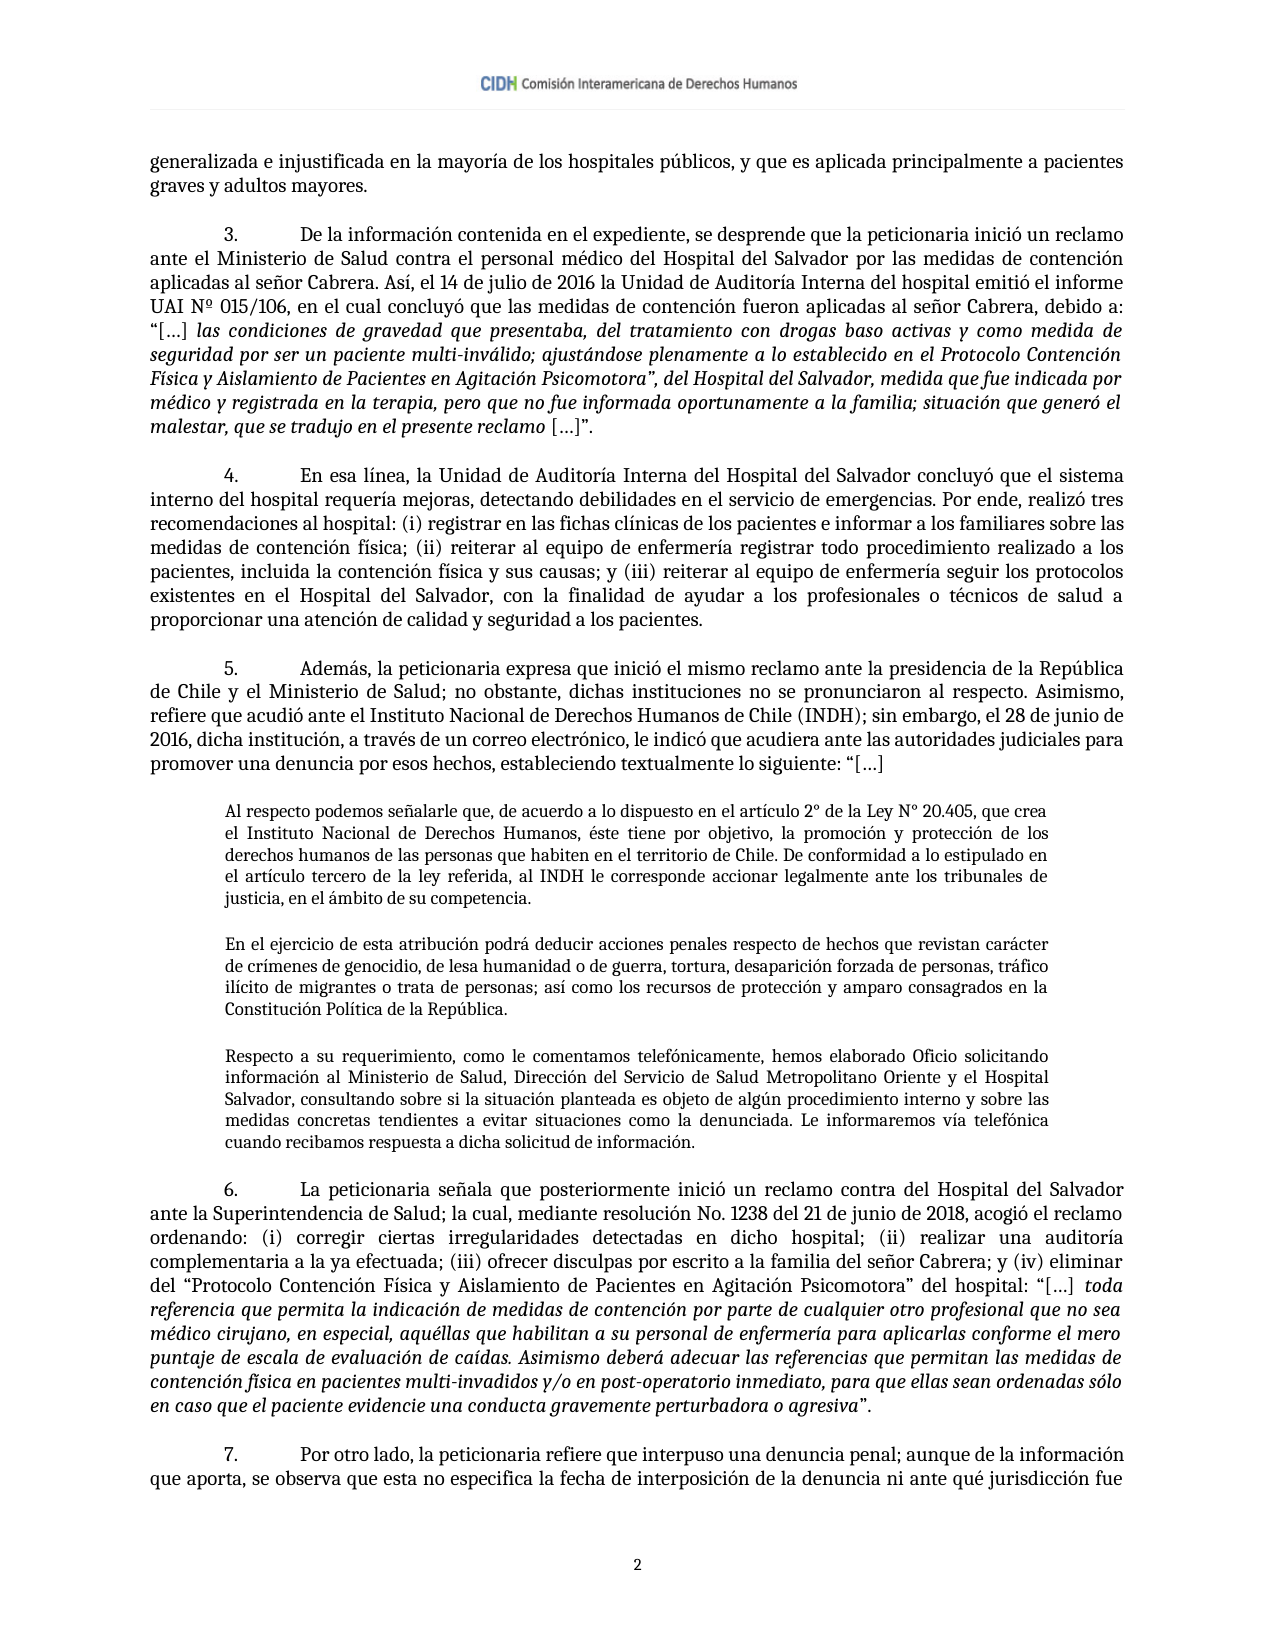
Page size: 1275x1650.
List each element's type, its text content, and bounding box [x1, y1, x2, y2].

list En esa línea, la Unidad de Auditoría Interna del Hospital del Salvador concluyó que el sistema interno del hospital requería mejoras, detectando debilidades en el servicio de emergencias. Por ende, realizó tres recomendaciones al hospital: (i) registrar en las fichas clínicas de los pacientes e informar a los familiares sobre las medidas de contención física; (ii) reiterar al equipo de enfermería registrar todo procedimiento realizado a los pacientes, incluida la contención física y sus causas; y (iii) reiterar al equipo de enfermería seguir los protocolos existentes en el Hospital del Salvador, con la finalidad de ayudar a los profesionales o técnicos de salud a proporcionar una atención de calidad y seguridad a los pacientes. [150, 463, 1125, 631]
text En el ejercicio de esta atribución podrá deducir acciones penales respecto de hechos que revistan carácter de crímenes de genocidio, de lesa humanidad o de guerra, tortura, desaparición forzada de personas, tráfico ilícito de migrantes o trata de personas; así como los recursos de protección y amparo consagrados en la Constitución Política de la República. [225, 934, 1050, 1020]
list De la información contenida en el expediente, se desprende que la peticionaria inició un reclamo ante el Ministerio de Salud contra el personal médico del Hospital del Salvador por las medidas de contención aplicadas al señor Cabrera. Así, el 14 de julio de 2016 la Unidad de Auditoría Interna del hospital emitió el informe UAI Nº 015/106, en el cual concluyó que las medidas de contención fueron aplicadas al señor Cabrera, debido a: “[…] las condiciones de gravedad que presentaba, del tratamiento con drogas baso activas y como medida de seguridad por ser un paciente multi-inválido; ajustándose plenamente a lo establecido en el Protocolo Contención Física y Aislamiento de Pacientes en Agitación Psicomotora”, del Hospital del Salvador, medida que fue indicada por médico y registrada en la terapia, pero que no fue informada oportunamente a la familia; situación que generó el malestar, que se tradujo en el presente reclamo […]”. [150, 223, 1125, 438]
list Además, la peticionaria expresa que inició el mismo reclamo ante la presidencia de la República de Chile y el Ministerio de Salud; no obstante, dichas instituciones no se pronunciaron al respecto. Asimismo, refiere que acudió ante el Instituto Nacional de Derechos Humanos de Chile (INDH); sin embargo, el 28 de junio de 2016, dicha institución, a través de un correo electrónico, le indicó que acudiera ante las autoridades judiciales para promover una denuncia por esos hechos, estableciendo textualmente lo siguiente: “[…] [150, 656, 1125, 776]
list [150, 1442, 1125, 1490]
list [150, 150, 1125, 198]
list La peticionaria señala que posteriormente inició un reclamo contra del Hospital del Salvador ante la Superintendencia de Salud; la cual, mediante resolución No. 1238 del 21 de junio de 2018, acogió el reclamo ordenando: (i) corregir ciertas irregularidades detectadas en dicho hospital; (ii) realizar una auditoría complementaria a la ya efectuada; (iii) ofrecer disculpas por escrito a la familia del señor Cabrera; y (iv) eliminar del “Protocolo Contención Física y Aislamiento de Pacientes en Agitación Psicomotora” del hospital: “[…] toda referencia que permita la indicación de medidas de contención por parte de cualquier otro profesional que no sea médico cirujano, en especial, aquéllas que habilitan a su personal de enfermería para aplicarlas conforme el mero puntaje de escala de evaluación de caídas. Asimismo deberá adecuar las referencias que permitan las medidas de contención física en pacientes multi-invadidos y/o en post-operatorio inmediato, para que ellas sean ordenadas sólo en caso que el paciente evidencie una conducta gravemente perturbadora o agresiva”. [150, 1178, 1125, 1417]
picture [475, 75, 800, 93]
text Al respecto podemos señalarle que, de acuerdo a lo dispuesto en el artículo 2° de la Ley N° 20.405, que crea el Instituto Nacional de Derechos Humanos, éste tiene por objetivo, la promoción y protección de los derechos humanos de las personas que habiten en el territorio de Chile. De conformidad a lo estipulado en el artículo tercero de la ley referida, al INDH le corresponde accionar legalmente ante los tribunales de justicia, en el ámbito de su competencia. [225, 801, 1050, 909]
text Respecto a su requerimiento, como le comentamos telefónicamente, hemos elaborado Oficio solicitando información al Ministerio de Salud, Dirección del Servicio de Salud Metropolitano Oriente y el Hospital Salvador, consultando sobre si la situación planteada es objeto de algún procedimiento interno y sobre las medidas concretas tendientes a evitar situaciones como la denunciada. Le informaremos vía telefónica cuando recibamos respuesta a dicha solicitud de información. [225, 1045, 1050, 1153]
